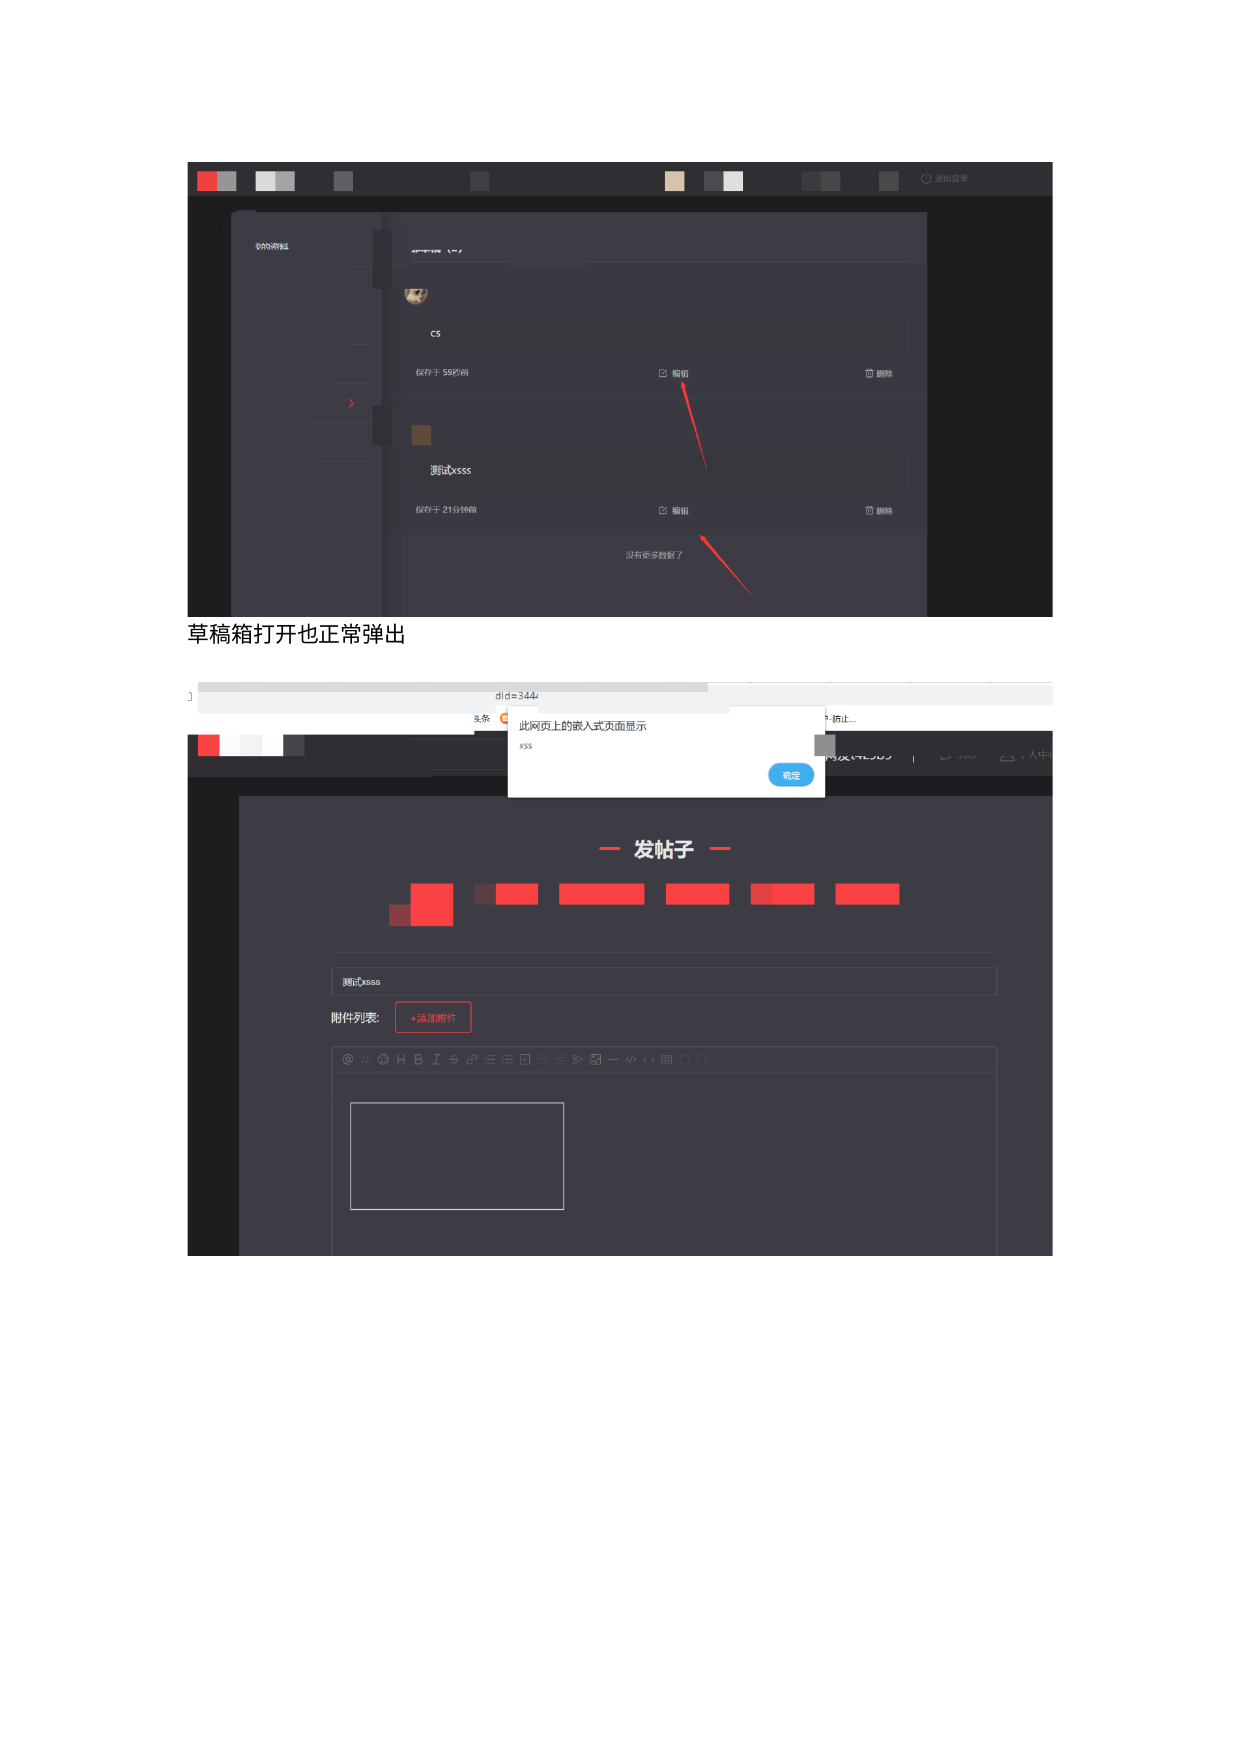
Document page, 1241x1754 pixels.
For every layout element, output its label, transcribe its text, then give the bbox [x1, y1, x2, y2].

picture [187, 682, 1053, 1256]
picture [187, 162, 1053, 617]
text 草稿箱打开也正常弹出 [187, 617, 1053, 649]
